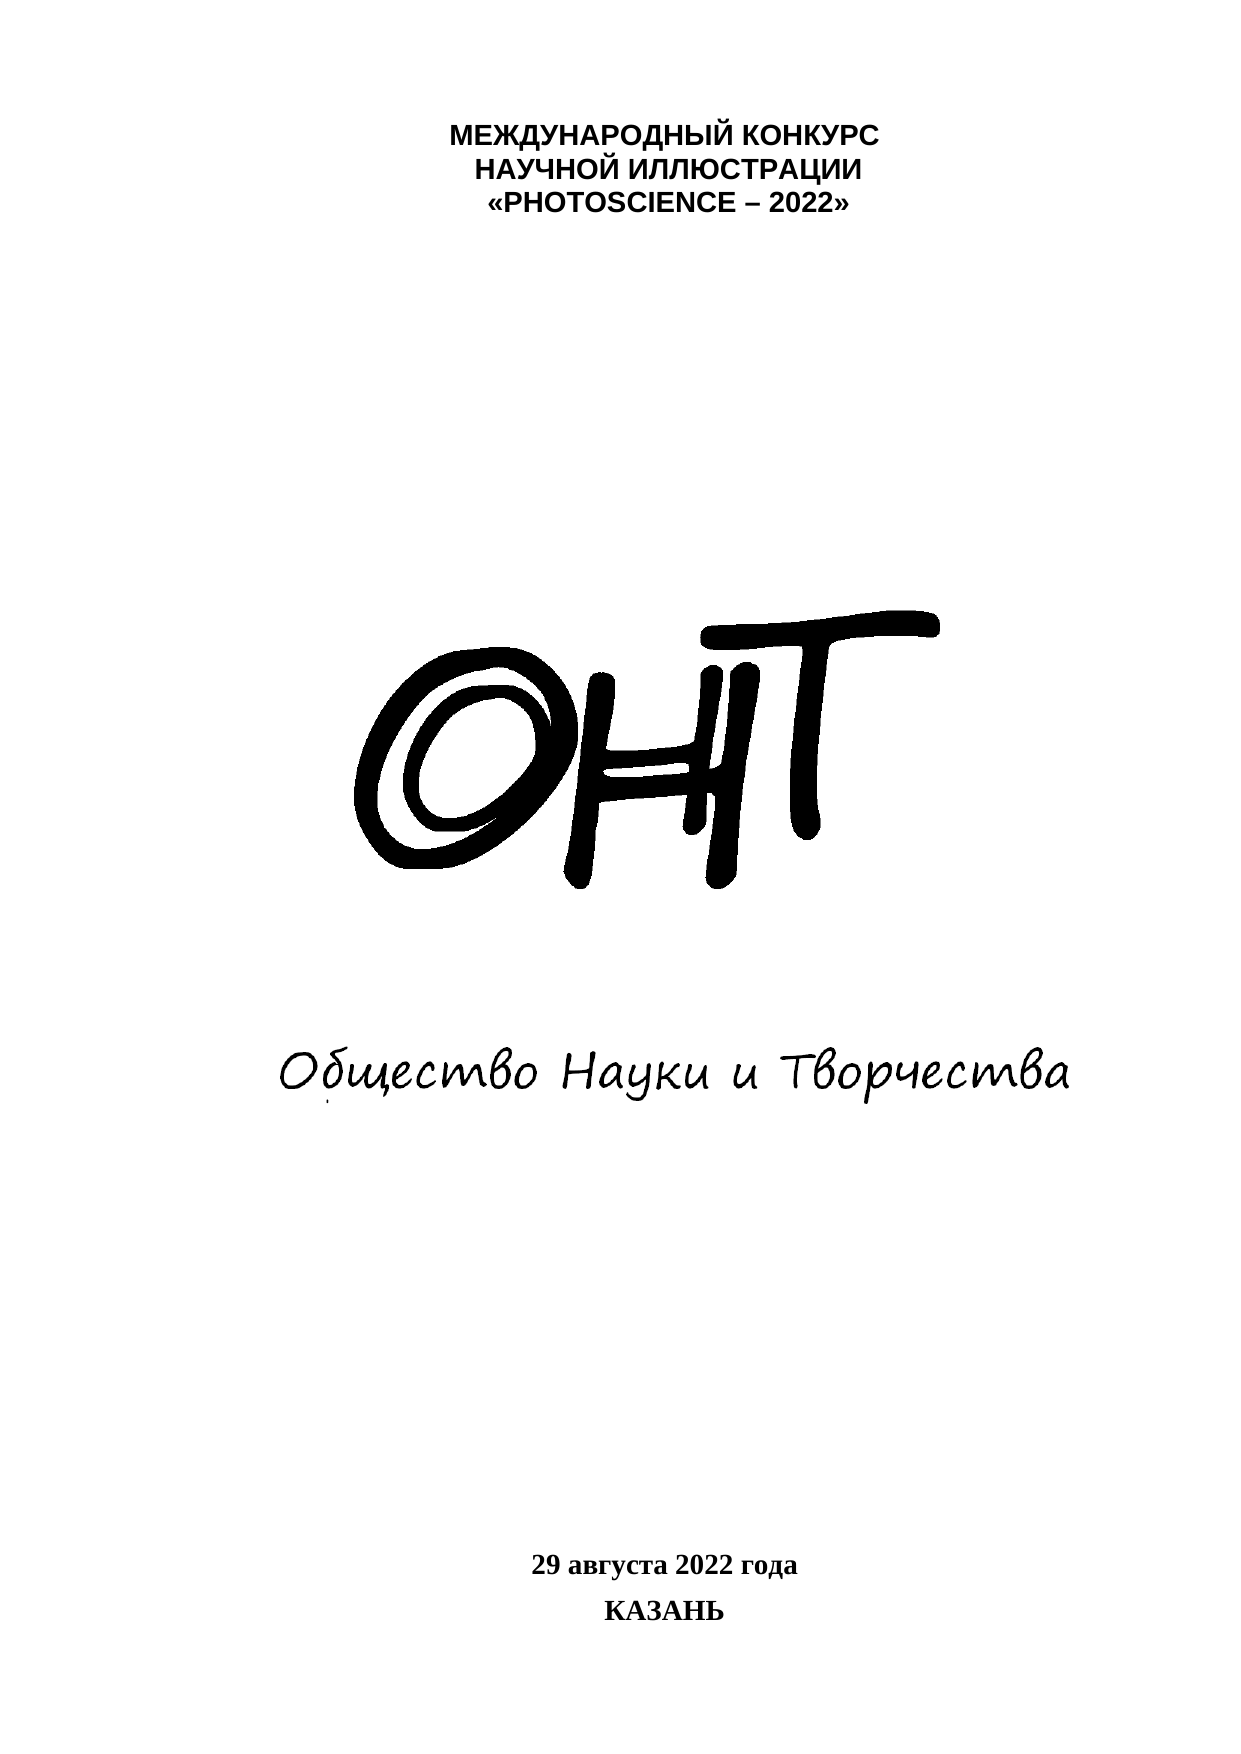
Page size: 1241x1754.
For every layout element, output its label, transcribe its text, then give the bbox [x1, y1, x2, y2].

text НАУЧНОЙ ИЛЛЮСТРАЦИИ [177, 152, 1152, 185]
picture [177, 386, 1152, 1295]
text КАЗАНЬ [59, 1593, 1152, 1627]
text «PHOTOSCIENCE – 2022» [177, 185, 1152, 252]
text 29 августа 2022 года [177, 1547, 1152, 1581]
text МЕЖДУНАРОДНЫЙ КОНКУРС [177, 118, 1152, 152]
